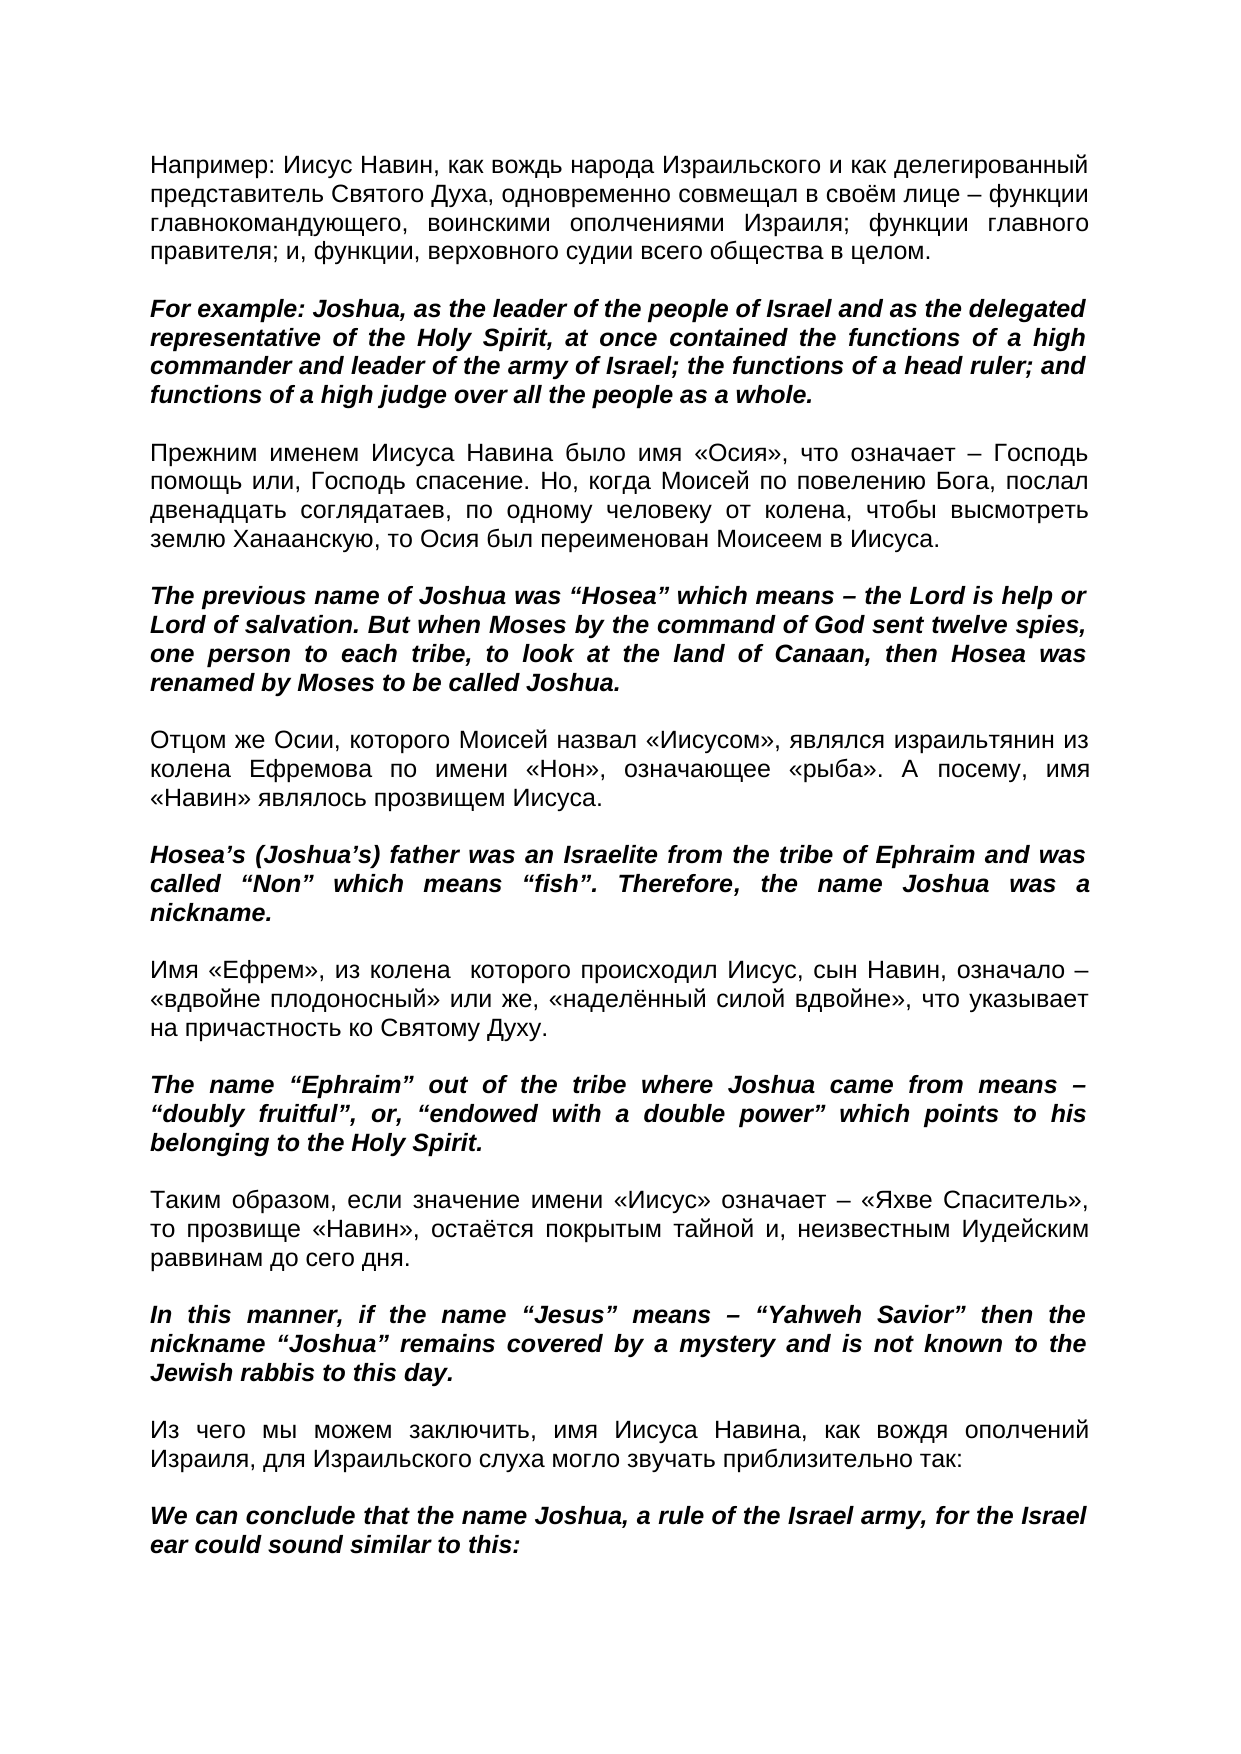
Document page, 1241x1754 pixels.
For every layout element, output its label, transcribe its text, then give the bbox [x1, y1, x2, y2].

text Например: Иисус Навин, как вождь народа Израильского и как делегированный представитель Святого Духа, одновременно совмещал в своём лице – функции главнокомандующего, воинскими ополчениями Израиля; функции главного правителя; и, функции, верховного судии всего общества в целом. [150, 150, 1090, 265]
text Прежним именем Иисуса Навина было имя «Осия», что означает – Господь помощь или, Господь спасение. Но, когда Моисей по повелению Бога, послал двенадцать соглядатаев, по одному человеку от колена, чтобы высмотреть землю Ханаанскую, то Осия был переименован Моисеем в Иисуса. [150, 437, 1090, 552]
text Таким образом, если значение имени «Иисус» означает – «Яхве Спаситель», то прозвище «Навин», остаётся покрытым тайной и, неизвестным Иудейским раввинам до сего дня. [150, 1185, 1090, 1271]
text In this manner, if the name “Jesus” means – “Yahweh Savior” then the nickname “Joshua” remains covered by a mystery and is not known to the Jewish rabbis to this day. [150, 1300, 1090, 1386]
text The name “Ephraim” out of the tribe where Joshua came from means – “doubly fruitful”, or, “endowed with a double power” which points to his belonging to the Holy Spirit. [150, 1070, 1090, 1156]
text Hosea’s (Joshua’s) father was an Israelite from the tribe of Ephraim and was called “Non” which means “fish”. Therefore, the name Joshua was a nickname. [150, 840, 1090, 926]
text The previous name of Joshua was “Hosea” which means – the Lord is help or Lord of salvation. But when Moses by the command of God sent twelve spies, one person to each tribe, to look at the land of Canaan, then Hosea was renamed by Moses to be called Joshua. [150, 581, 1090, 696]
text Отцом же Осии, которого Моисей назвал «Иисусом», являлся израильтянин из колена Ефремова по имени «Нон», означающее «рыба». А посему, имя «Навин» являлось прозвищем Иисуса. [150, 725, 1090, 811]
text Из чего мы можем заключить, имя Иисуса Навина, как вождя ополчений Израиля, для Израильского слуха могло звучать приблизительно так: [150, 1415, 1090, 1472]
text We can conclude that the name Joshua, a rule of the Israel army, for the Israel ear could sound similar to this: [150, 1501, 1090, 1559]
text For example: Joshua, as the leader of the people of Israel and as the delegated representative of the Holy Spirit, at once contained the functions of a high commander and leader of the army of Israel; the functions of a head ruler; and functions of a high judge over all the people as a whole. [150, 294, 1090, 409]
text Имя «Ефрем», из колена которого происходил Иисус, сын Навин, означало – «вдвойне плодоносный» или же, «наделённый силой вдвойне», что указывает на причастность ко Святому Духу. [150, 955, 1090, 1041]
